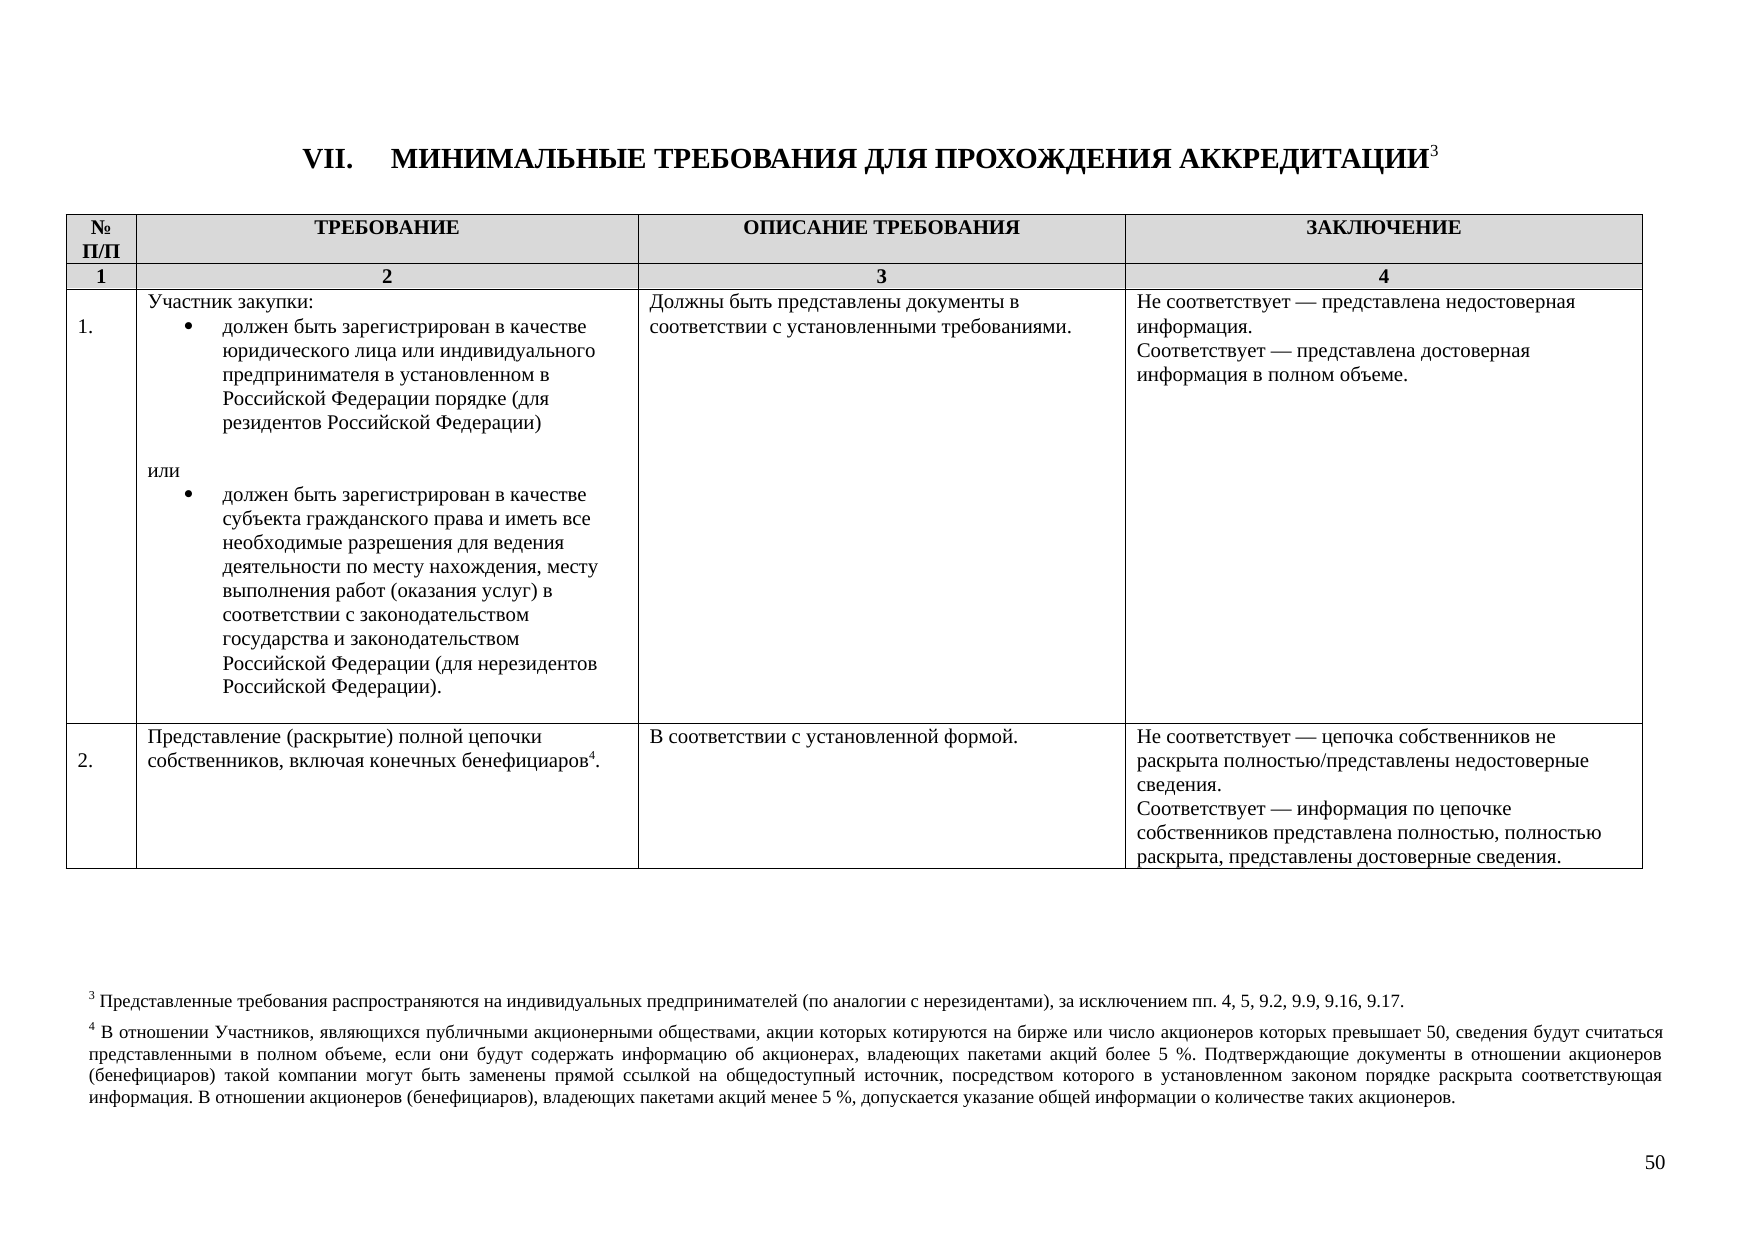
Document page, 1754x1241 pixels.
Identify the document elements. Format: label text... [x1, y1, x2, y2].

subtitle МИНИМАЛЬНЫЕ ТРЕБОВАНИЯ ДЛЯ ПРОХОЖДЕНИЯ АККРЕДИТАЦИИ [126, 141, 1665, 174]
table_header ЗАКЛЮЧЕНИЕ [1126, 215, 1642, 263]
table_cell Не соответствует — цепочка собственников не раскрыта полностью/представлены недостоверные сведения. Соответствует — информация по цепочке собственников представлена полностью, полностью раскрыта, представлены достоверные сведения. [1126, 724, 1642, 868]
table_cell Участник закупки: должен быть зарегистрирован в качестве юридического лица или индивидуального предпринимателя в установленном в Российской Федерации порядке (для резидентов Российской Федерации) или должен быть зарегистрирован в качестве субъекта гражданского права и иметь все необходимые разрешения для ведения деятельности по месту нахождения, месту выполнения работ (оказания услуг) в соответствии с законодательством государства и законодательством Российской Федерации (для нерезидентов Российской Федерации). [137, 290, 638, 723]
table_cell 1 [67, 264, 136, 288]
table_header ОПИСАНИЕ ТРЕБОВАНИЯ [639, 215, 1125, 263]
table_cell 1. [67, 290, 136, 723]
table_header № П/П [67, 215, 136, 263]
table_header ТРЕБОВАНИЕ [137, 215, 638, 263]
table_cell 3 [639, 264, 1125, 288]
table_cell В соответствии с установленной формой. [639, 724, 1125, 868]
table_cell Не соответствует — представлена недостоверная информация. Соответствует — представлена достоверная информация в полном объеме. [1126, 290, 1642, 723]
table_cell 4 [1126, 264, 1642, 288]
table_cell 2. [67, 724, 136, 868]
table_cell 2 [137, 264, 638, 288]
table_cell Представление (раскрытие) полной цепочки собственников, включая конечных бенефициаров. [137, 724, 638, 868]
table_cell Должны быть представлены документы в соответствии с установленными требованиями. [639, 290, 1125, 723]
